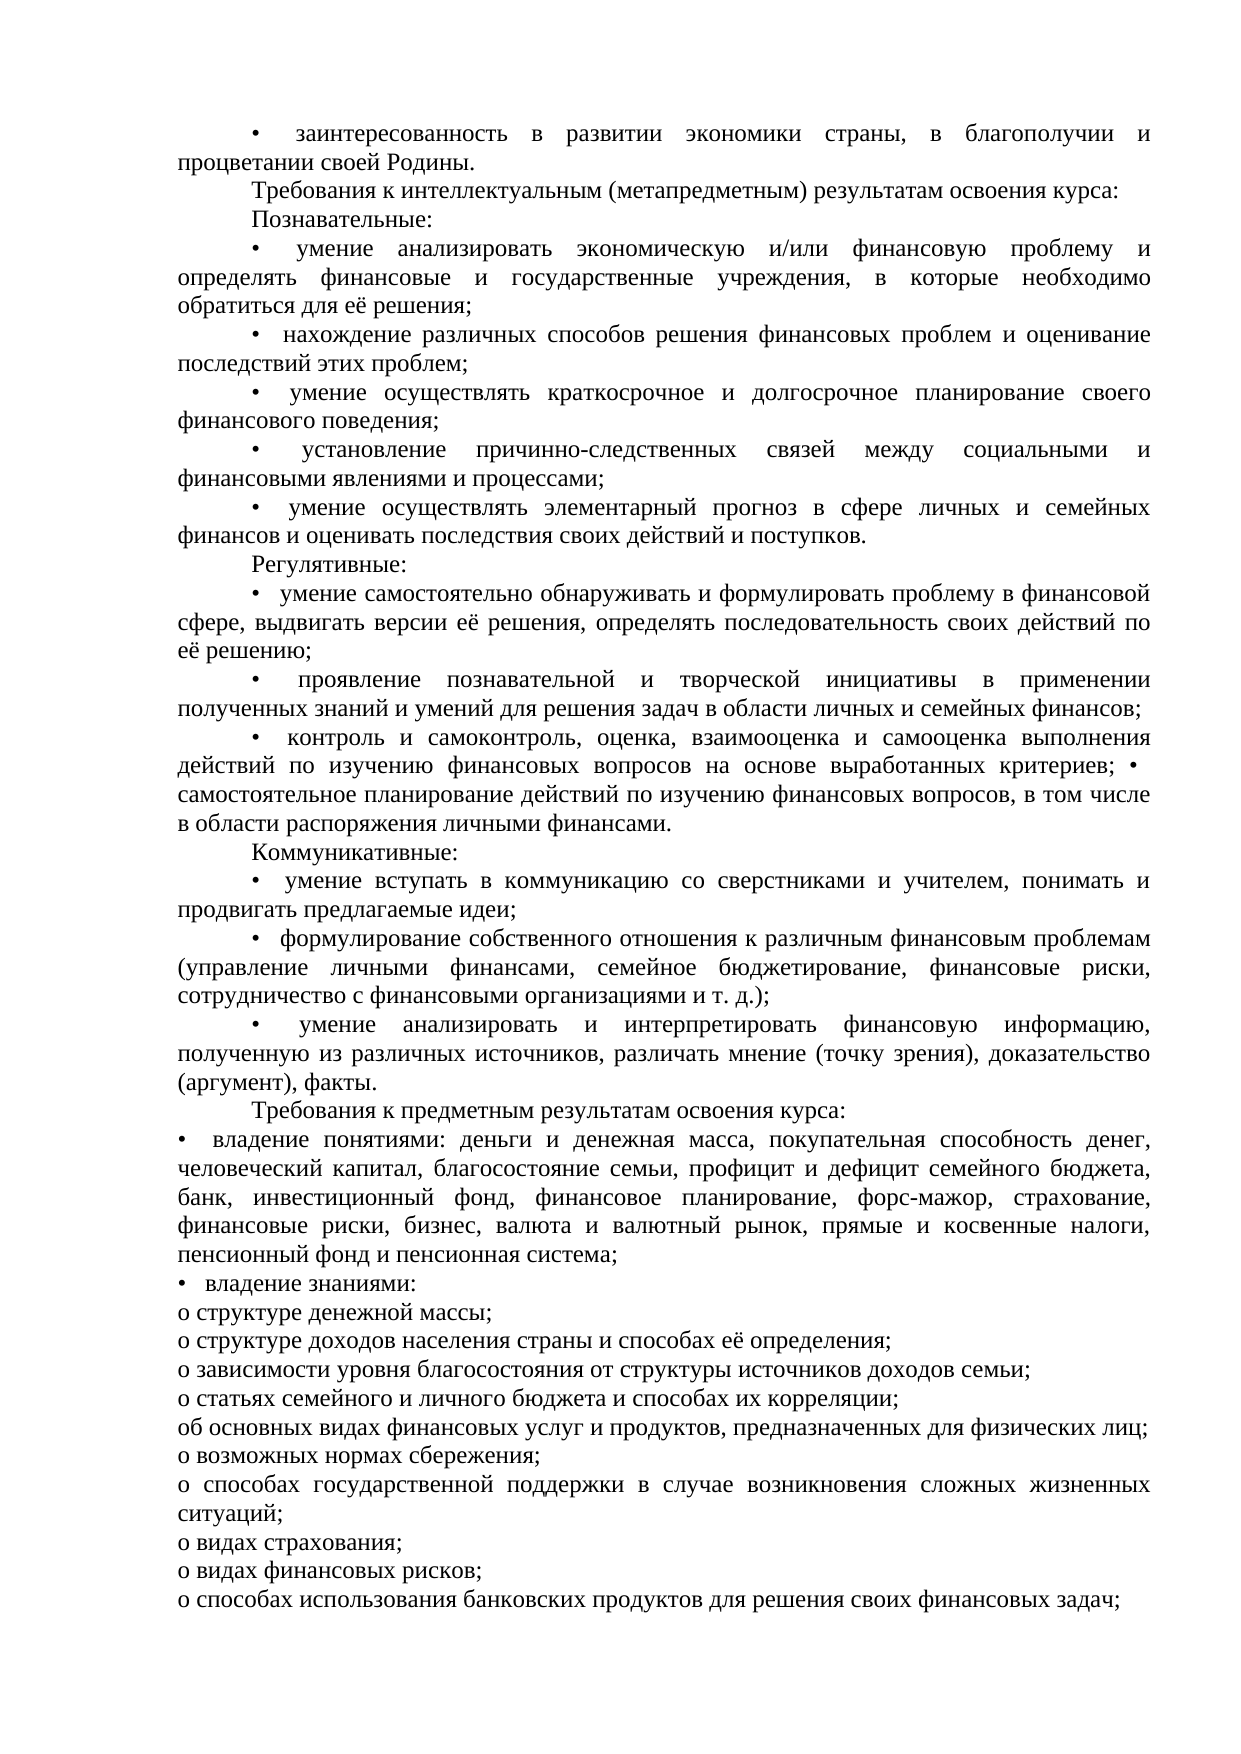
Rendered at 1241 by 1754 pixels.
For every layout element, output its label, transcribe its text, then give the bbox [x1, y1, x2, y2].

text о статьях семейного и личного бюджета и способах их корреляции; [177, 1383, 1152, 1412]
text о способах государственной поддержки в случае возникновения сложных жизненных ситуаций; [177, 1469, 1152, 1527]
text о возможных нормах сбережения; [177, 1441, 1152, 1469]
text о видах финансовых рисков; [177, 1556, 1152, 1584]
text о видах страхования; [177, 1527, 1152, 1556]
text • умение осуществлять элементарный прогноз в сфере личных и семейных финансов и оценивать последствия своих действий и поступков. [177, 492, 1152, 549]
text Требования к интеллектуальным (метапредметным) результатам освоения курса: [177, 176, 1152, 204]
text • установление причинно-следственных связей между социальными и финансовыми явлениями и процессами; [177, 434, 1152, 492]
text • проявление познавательной и творческой инициативы в применении полученных знаний и умений для решения задач в области личных и семейных финансов; [177, 664, 1152, 722]
text • нахождение различных способов решения финансовых проблем и оценивание последствий этих проблем; [177, 319, 1152, 377]
text Регулятивные: [177, 549, 1152, 578]
text о структуре доходов населения страны и способах её определения; [177, 1326, 1152, 1354]
text о структуре денежной массы; [177, 1297, 1152, 1326]
text • владение понятиями: деньги и денежная масса, покупательная способность денег, человеческий капитал, благосостояние семьи, профицит и дефицит семейного бюджета, банк, инвестиционный фонд, финансовое планирование, форс-мажор, страхование, финансовые риски, бизнес, валюта и валютный рынок, прямые и косвенные налоги, пенсионный фонд и пенсионная система; [177, 1124, 1152, 1268]
text • умение осуществлять краткосрочное и долгосрочное планирование своего финансового поведения; [177, 377, 1152, 434]
text • умение самостоятельно обнаруживать и формулировать проблему в финансовой сфере, выдвигать версии её решения, определять последовательность своих действий по её решению; [177, 578, 1152, 664]
text • умение анализировать экономическую и/или финансовую проблему и определять финансовые и государственные учреждения, в которые необходимо обратиться для её решения; [177, 233, 1152, 319]
text Познавательные: [177, 204, 1152, 233]
text • владение знаниями: [177, 1268, 1152, 1297]
text Коммуникативные: [177, 837, 1152, 866]
text • умение анализировать и интерпретировать финансовую информацию, полученную из различных источников, различать мнение (точку зрения), доказательство (аргумент), факты. [177, 1009, 1152, 1096]
text о зависимости уровня благосостояния от структуры источников доходов семьи; [177, 1354, 1152, 1383]
text • контроль и самоконтроль, оценка, взаимооценка и самооценка выполнения действий по изучению финансовых вопросов на основе выработанных критериев; • самостоятельное планирование действий по изучению финансовых вопросов, в том числе в области распоряжения личными финансами. [177, 722, 1152, 837]
text об основных видах финансовых услуг и продуктов, предназначенных для физических лиц; [177, 1412, 1152, 1441]
text о способах использования банковских продуктов для решения своих финансовых задач; [177, 1584, 1152, 1613]
text • формулирование собственного отношения к различным финансовым проблемам (управление личными финансами, семейное бюджетирование, финансовые риски, сотрудничество с финансовыми организациями и т. д.); [177, 923, 1152, 1009]
text • заинтересованность в развитии экономики страны, в благополучии и процветании своей Родины. [177, 118, 1152, 176]
text Требования к предметным результатам освоения курса: [177, 1096, 1152, 1124]
text • умение вступать в коммуникацию со сверстниками и учителем, понимать и продвигать предлагаемые идеи; [177, 866, 1152, 923]
